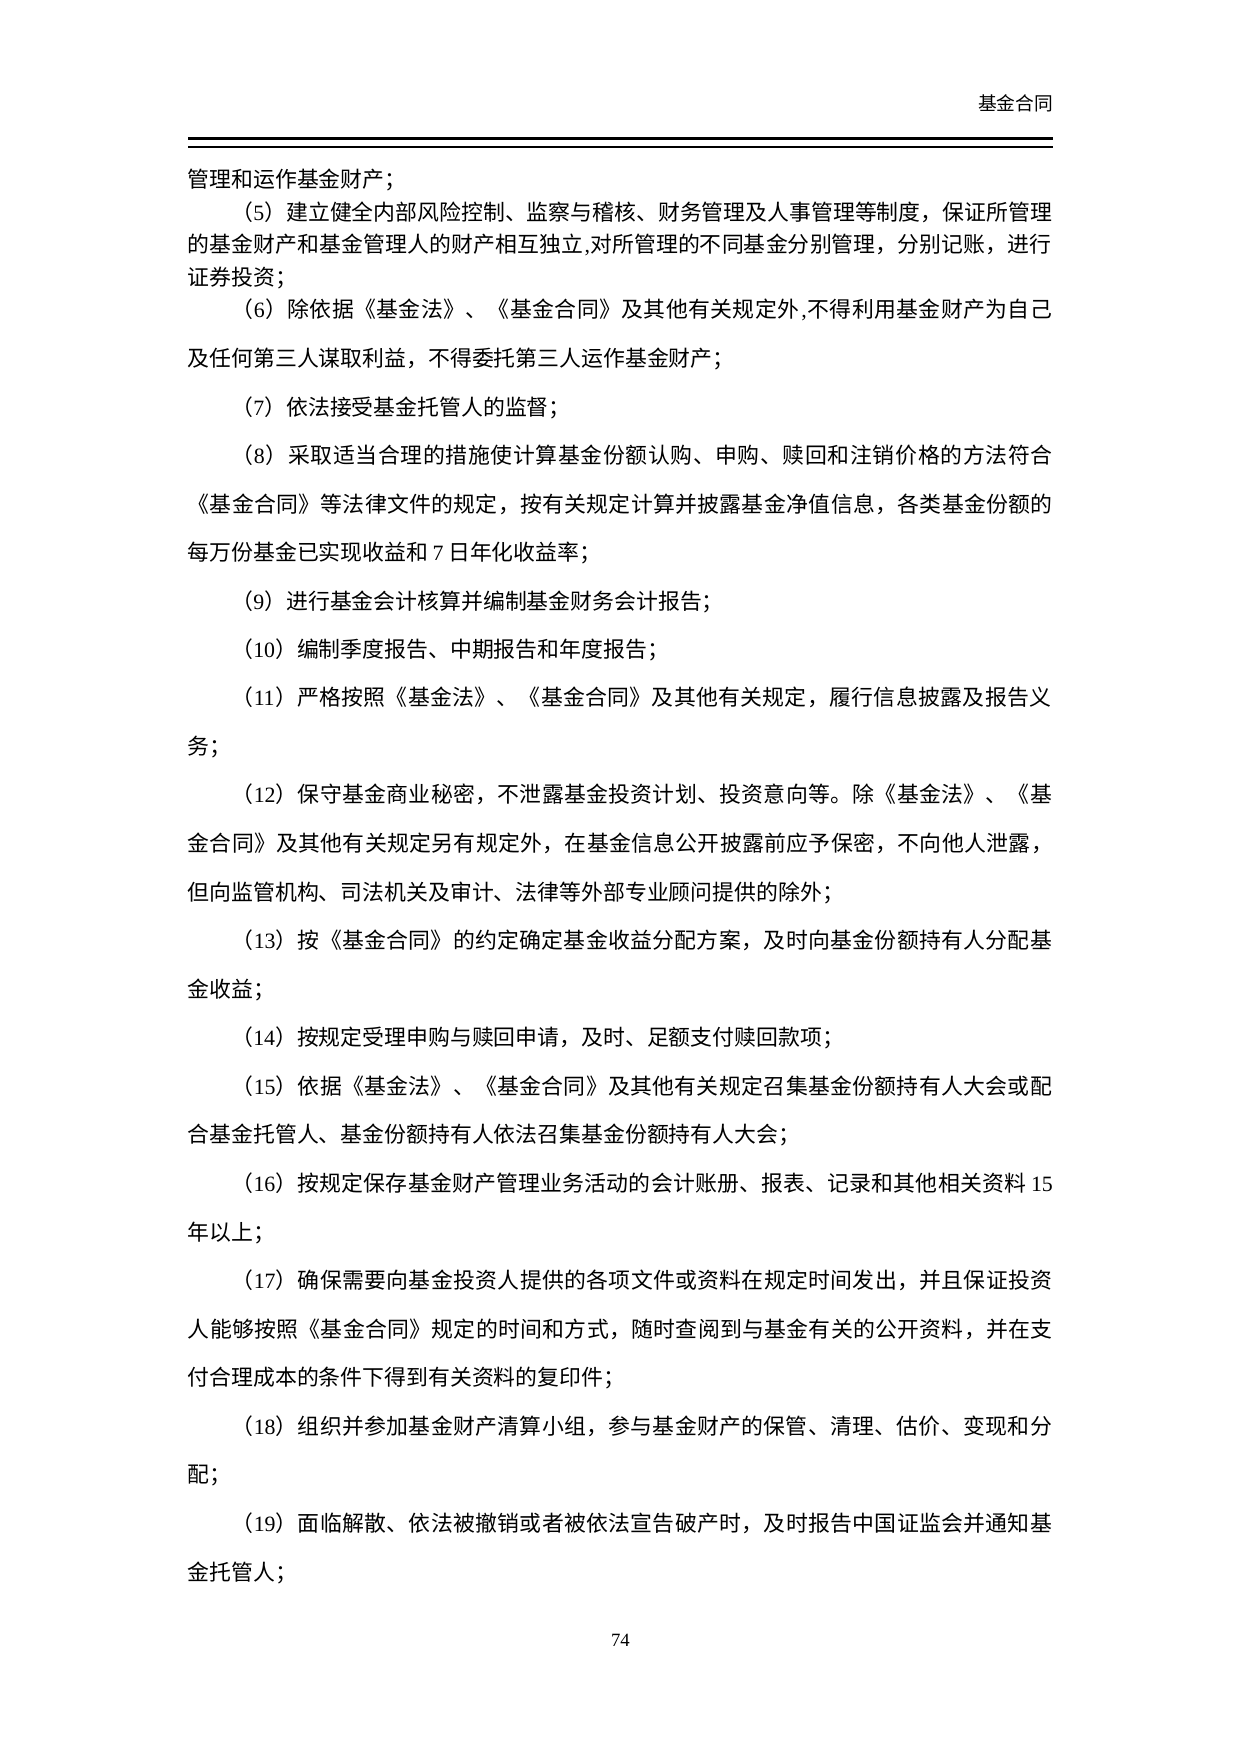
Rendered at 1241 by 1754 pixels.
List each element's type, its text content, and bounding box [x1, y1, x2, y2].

text （15）依据《基金法》、《基金合同》及其他有关规定召集基金份额持有人大会或配合基金托管人、基金份额持有人依法召集基金份额持有人大会； [187, 1068, 1053, 1149]
text （9）进行基金会计核算并编制基金财务会计报告； [187, 583, 1053, 616]
text （19）面临解散、依法被撤销或者被依法宣告破产时，及时报告中国证监会并通知基金托管人； [187, 1505, 1053, 1587]
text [187, 162, 1053, 194]
text （17）确保需要向基金投资人提供的各项文件或资料在规定时间发出，并且保证投资人能够按照《基金合同》规定的时间和方式，随时查阅到与基金有关的公开资料，并在支付合理成本的条件下得到有关资料的复印件； [187, 1262, 1053, 1392]
text （12）保守基金商业秘密，不泄露基金投资计划、投资意向等。除《基金法》、《基金合同》及其他有关规定另有规定外，在基金信息公开披露前应予保密，不向他人泄露，但向监管机构、司法机关及审计、法律等外部专业顾问提供的除外； [187, 777, 1053, 907]
text （18）组织并参加基金财产清算小组，参与基金财产的保管、清理、估价、变现和分配； [187, 1408, 1053, 1489]
text （5）建立健全内部风险控制、监察与稽核、财务管理及人事管理等制度，保证所管理的基金财产和基金管理人的财产相互独立,对所管理的不同基金分别管理，分别记账，进行证券投资； [187, 194, 1053, 292]
text （14）按规定受理申购与赎回申请，及时、足额支付赎回款项； [187, 1020, 1053, 1052]
text （13）按《基金合同》的约定确定基金收益分配方案，及时向基金份额持有人分配基金收益； [187, 923, 1053, 1004]
text （11）严格按照《基金法》、《基金合同》及其他有关规定，履行信息披露及报告义务； [187, 680, 1053, 761]
text （6）除依据《基金法》、《基金合同》及其他有关规定外,不得利用基金财产为自己及任何第三人谋取利益，不得委托第三人运作基金财产； [187, 292, 1053, 373]
text （8）采取适当合理的措施使计算基金份额认购、申购、赎回和注销价格的方法符合《基金合同》等法律文件的规定，按有关规定计算并披露基金净值信息，各类基金份额的每万份基金已实现收益和7日年化收益率； [187, 437, 1053, 567]
text （7）依法接受基金托管人的监督； [187, 389, 1053, 422]
text （10）编制季度报告、中期报告和年度报告； [187, 632, 1053, 664]
text （16）按规定保存基金财产管理业务活动的会计账册、报表、记录和其他相关资料15年以上； [187, 1165, 1053, 1247]
